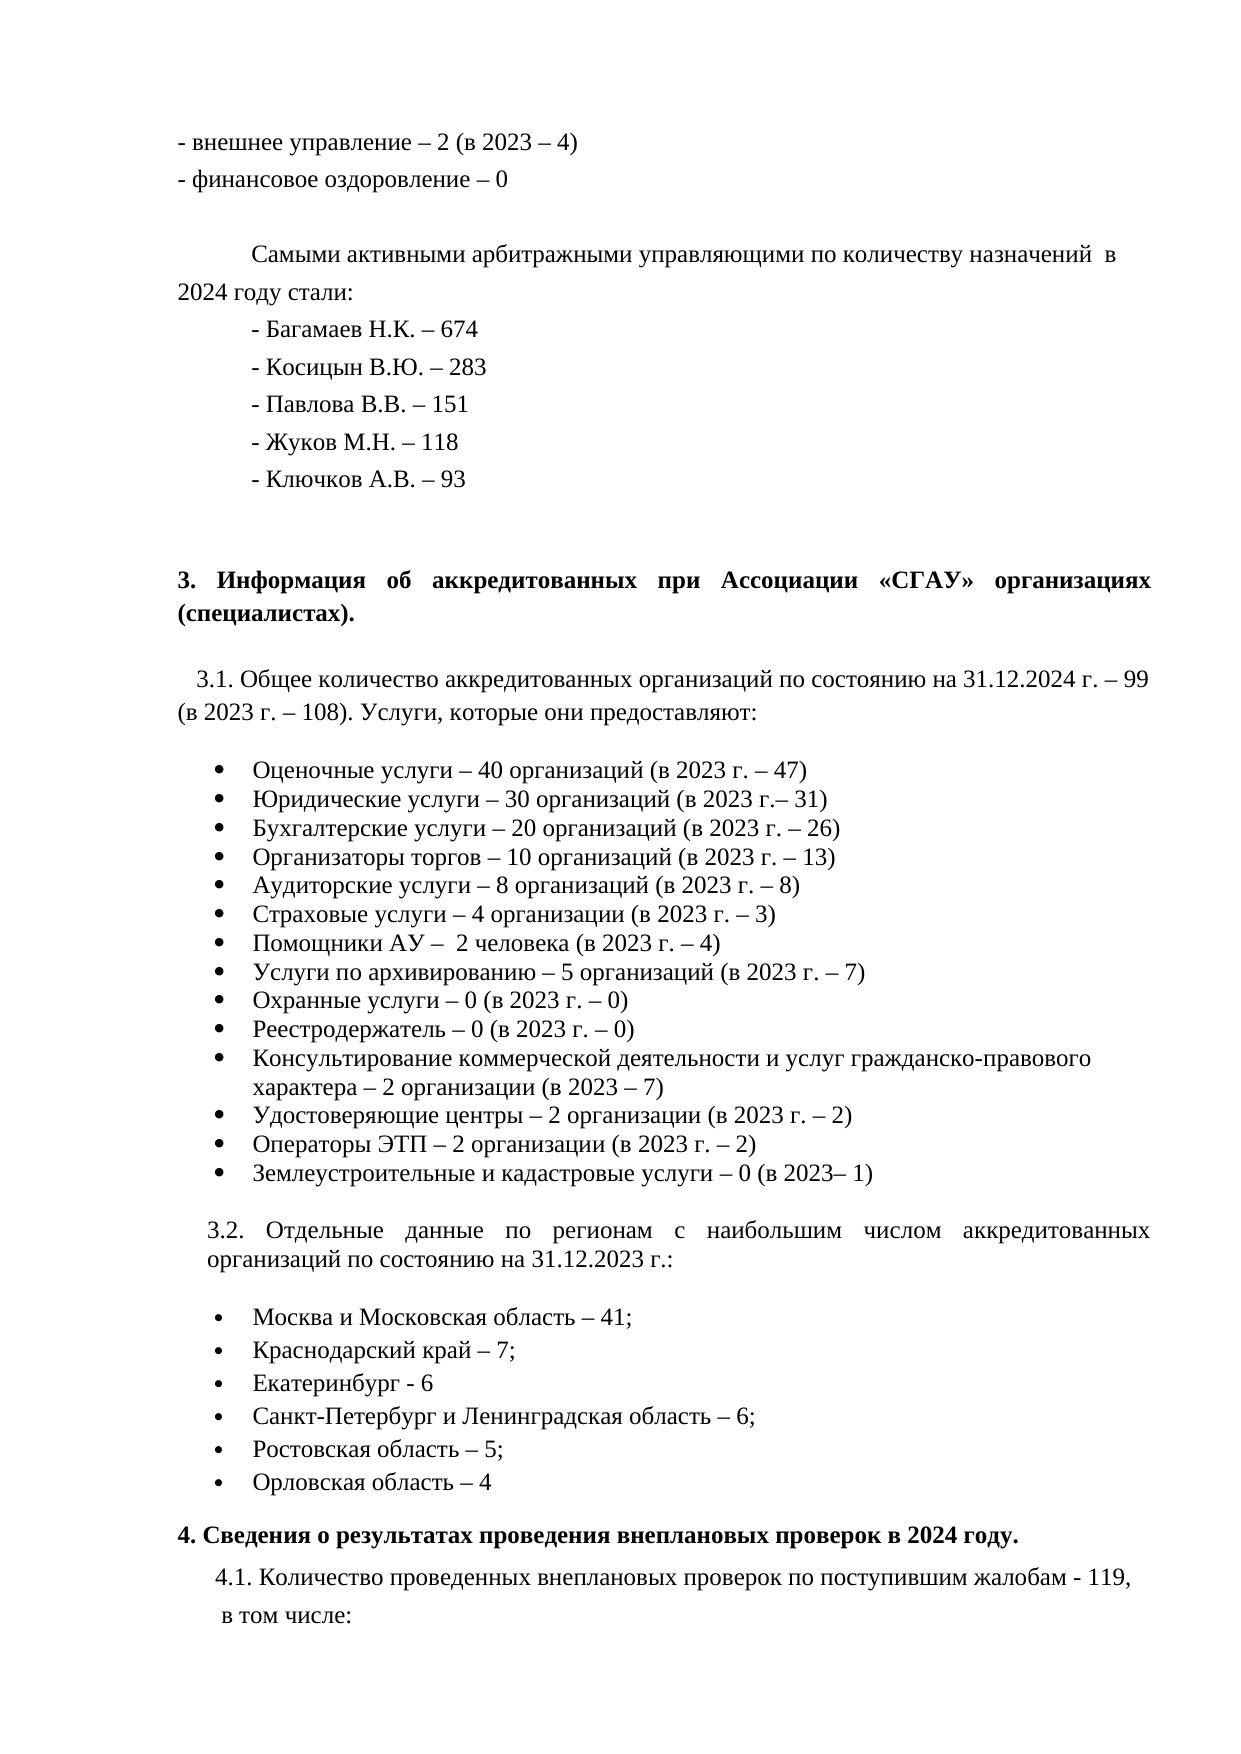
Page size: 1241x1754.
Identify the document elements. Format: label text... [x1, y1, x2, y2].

list Услуги по архивированию – 5 организаций (в 2023 г. – 7) [215, 957, 1152, 985]
text в том числе: [177, 1591, 1152, 1629]
list Страховые услуги – 4 организации (в 2023 г. – 3) [215, 899, 1152, 928]
list Орловская область – 4 [215, 1467, 1152, 1496]
list Оценочные услуги – 40 организаций (в 2023 г. – 47) [215, 755, 1152, 784]
list Бухгалтерские услуги – 20 организаций (в 2023 г. – 26) [215, 813, 1152, 842]
list Организаторы торгов – 10 организаций (в 2023 г. – 13) [215, 842, 1152, 870]
list Реестродержатель – 0 (в 2023 г. – 0) [215, 1014, 1152, 1043]
text 3. Информация об аккредитованных при Ассоциации «СГАУ» организациях (специалистах). 3.1. Общее количество аккредитованных организаций по состоянию на 31.12.2024 г. – 99 [177, 565, 1152, 693]
list 3.2. Отдельные данные по регионам с наибольшим числом аккредитованных организаций по состоянию на 31.12.2023 г.: [207, 1215, 1152, 1273]
list Юридические услуги – 30 организаций (в 2023 г.– 31) [215, 784, 1152, 813]
list Аудиторские услуги – 8 организаций (в 2023 г. – 8) [215, 870, 1152, 899]
list Землеустроительные и кадастровые услуги – 0 (в 2023– 1) [215, 1158, 1152, 1187]
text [177, 118, 1152, 493]
list Санкт-Петербург и Ленинградская область – 6; [215, 1401, 1152, 1429]
text 4. Сведения о результатах проведения внеплановых проверок в 2024 году. [177, 1521, 1152, 1549]
list Удостоверяющие центры – 2 организации (в 2023 г. – 2) [215, 1100, 1152, 1129]
text (в 2023 г. – 108). Услуги, которые они предоставляют: [177, 697, 1152, 726]
text 4.1. Количество проведенных внеплановых проверок по поступившим жалобам - 119, [177, 1554, 1152, 1591]
list Консультирование коммерческой деятельности и услуг гражданско-правового характера – 2 организации (в 2023 – 7) [215, 1043, 1152, 1100]
list Ростовская область – 5; [215, 1434, 1152, 1462]
list Екатеринбург - 6 [215, 1368, 1152, 1396]
list Москва и Московская область – 41; [215, 1302, 1152, 1330]
list Краснодарский край – 7; [215, 1335, 1152, 1363]
list Помощники АУ – 2 человека (в 2023 г. – 4) [215, 928, 1152, 957]
list Операторы ЭТП – 2 организации (в 2023 г. – 2) [215, 1129, 1152, 1158]
list Охранные услуги – 0 (в 2023 г. – 0) [215, 985, 1152, 1014]
